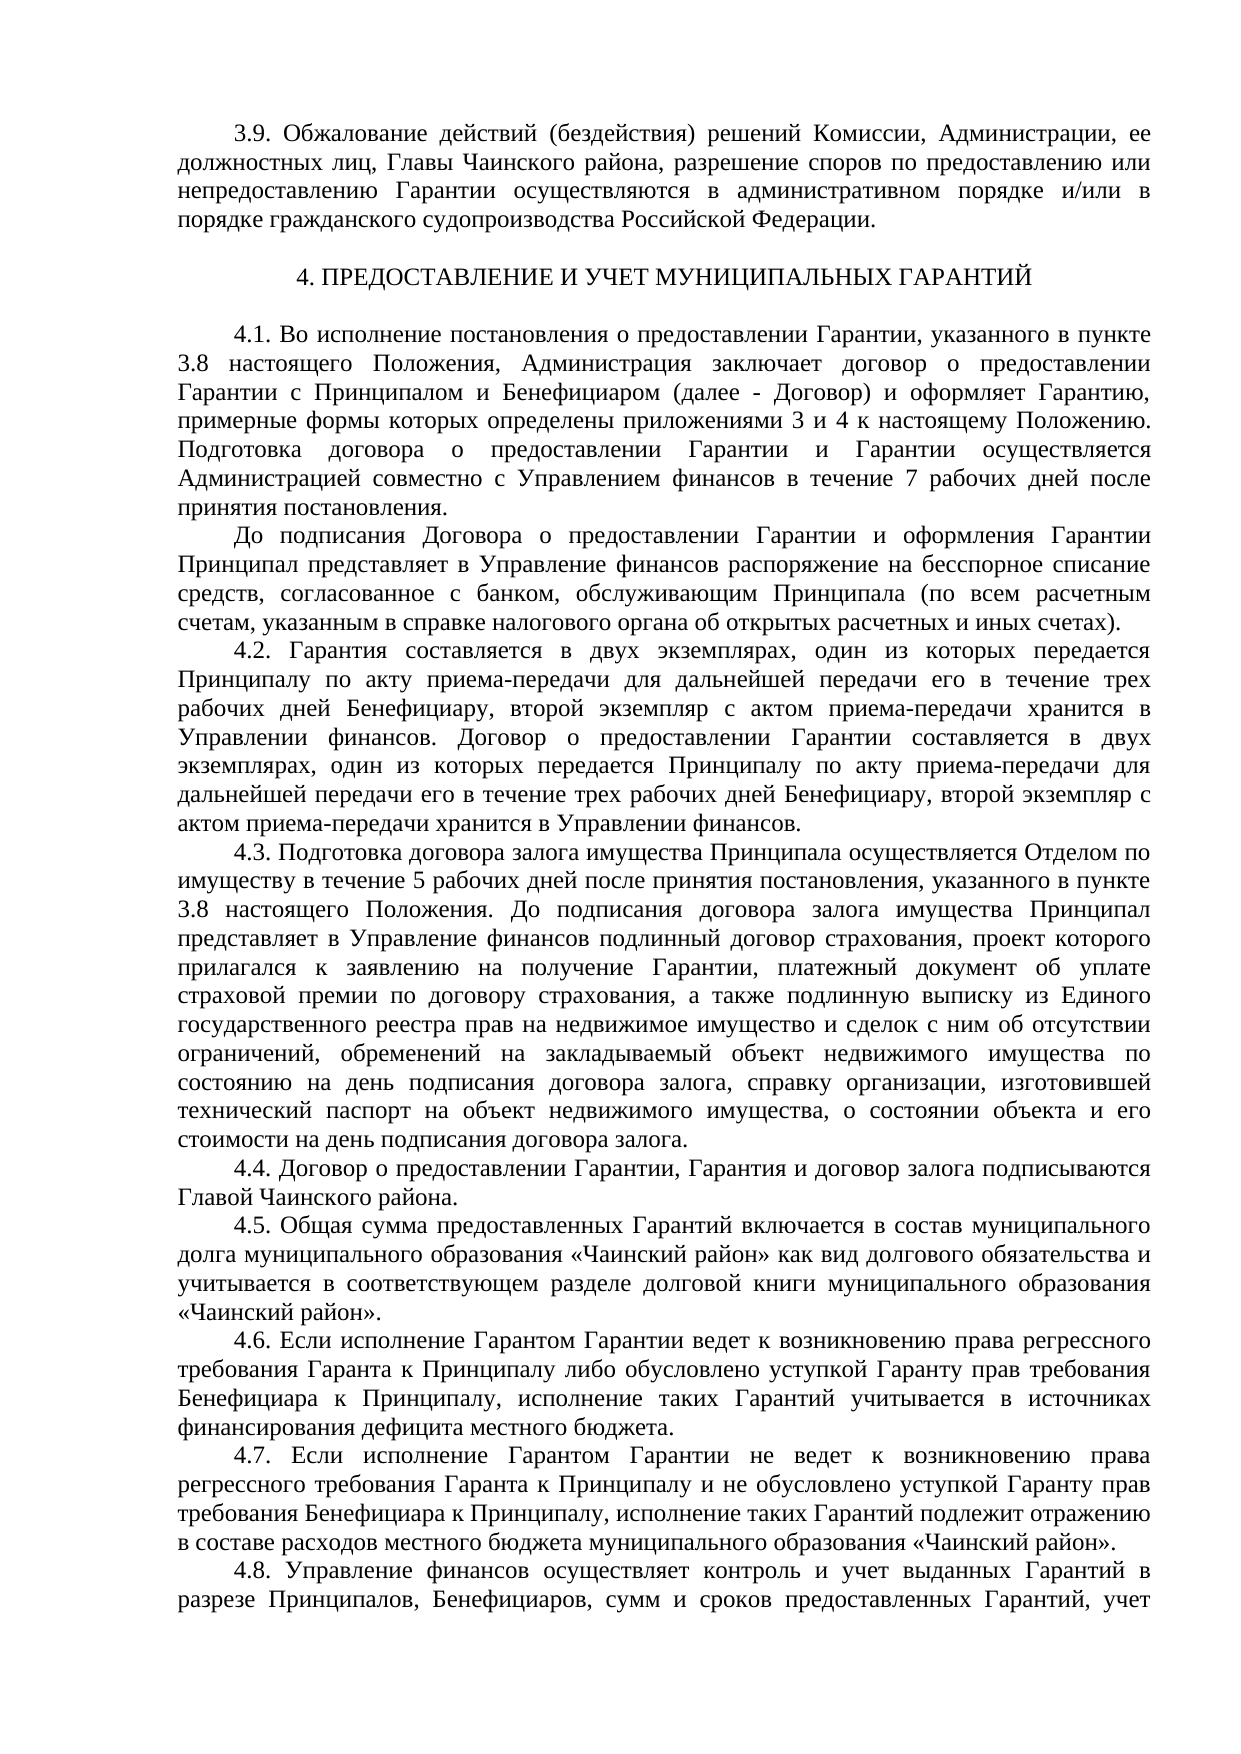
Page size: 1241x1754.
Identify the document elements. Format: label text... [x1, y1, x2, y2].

text 4.6. Если исполнение Гарантом Гарантии ведет к возникновению права регрессного требования Гаранта к Принципалу либо обусловлено уступкой Гаранту прав требования Бенефициара к Принципалу, исполнение таких Гарантий учитывается в источниках финансирования дефицита местного бюджета. [177, 1326, 1152, 1441]
text До подписания Договора о предоставлении Гарантии и оформления Гарантии Принципал представляет в Управление финансов распоряжение на бесспорное списание средств, согласованное с банком, обслуживающим Принципала (по всем расчетным счетам, указанным в справке налогового органа об открытых расчетных и иных счетах). [177, 521, 1152, 636]
text 4.1. Во исполнение постановления о предоставлении Гарантии, указанного в пункте 3.8 настоящего Положения, Администрация заключает договор о предоставлении Гарантии с Принципалом и Бенефициаром (далее - Договор) и оформляет Гарантию, примерные формы которых определены приложениями 3 и 4 к настоящему Положению. Подготовка договора о предоставлении Гарантии и Гарантии осуществляется Администрацией совместно с Управлением финансов в течение 7 рабочих дней после принятия постановления. [177, 319, 1152, 521]
text 3.9. Обжалование действий (бездействия) решений Комиссии, Администрации, ее должностных лиц, Главы Чаинского района, разрешение споров по предоставлению или непредоставлению Гарантии осуществляются в административном порядке и/или в порядке гражданского судопроизводства Российской Федерации. [177, 118, 1152, 233]
text 4.2. Гарантия составляется в двух экземплярах, один из которых передается Принципалу по акту приема-передачи для дальнейшей передачи его в течение трех рабочих дней Бенефициару, второй экземпляр с актом приема-передачи хранится в Управлении финансов. Договор о предоставлении Гарантии составляется в двух экземплярах, один из которых передается Принципалу по акту приема-передачи для дальнейшей передачи его в течение трех рабочих дней Бенефициару, второй экземпляр с актом приема-передачи хранится в Управлении финансов. [177, 636, 1152, 837]
text 4.7. Если исполнение Гарантом Гарантии не ведет к возникновению права регрессного требования Гаранта к Принципалу и не обусловлено уступкой Гаранту прав требования Бенефициара к Принципалу, исполнение таких Гарантий подлежит отражению в составе расходов местного бюджета муниципального образования «Чаинский район». [177, 1441, 1152, 1556]
text 4.5. Общая сумма предоставленных Гарантий включается в состав муниципального долга муниципального образования «Чаинский район» как вид долгового обязательства и учитывается в соответствующем разделе долговой книги муниципального образования «Чаинский район». [177, 1211, 1152, 1326]
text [177, 1556, 1152, 1613]
text 4. ПРЕДОСТАВЛЕНИЕ И УЧЕТ МУНИЦИПАЛЬНЫХ ГАРАНТИЙ [177, 262, 1152, 291]
text 4.4. Договор о предоставлении Гарантии, Гарантия и договор залога подписываются Главой Чаинского района. [177, 1153, 1152, 1211]
text 4.3. Подготовка договора залога имущества Принципала осуществляется Отделом по имуществу в течение 5 рабочих дней после принятия постановления, указанного в пункте 3.8 настоящего Положения. До подписания договора залога имущества Принципал представляет в Управление финансов подлинный договор страхования, проект которого прилагался к заявлению на получение Гарантии, платежный документ об уплате страховой премии по договору страхования, а также подлинную выписку из Единого государственного реестра прав на недвижимое имущество и сделок с ним об отсутствии ограничений, обременений на закладываемый объект недвижимого имущества по состоянию на день подписания договора залога, справку организации, изготовившей технический паспорт на объект недвижимого имущества, о состоянии объекта и его стоимости на день подписания договора залога. [177, 837, 1152, 1153]
